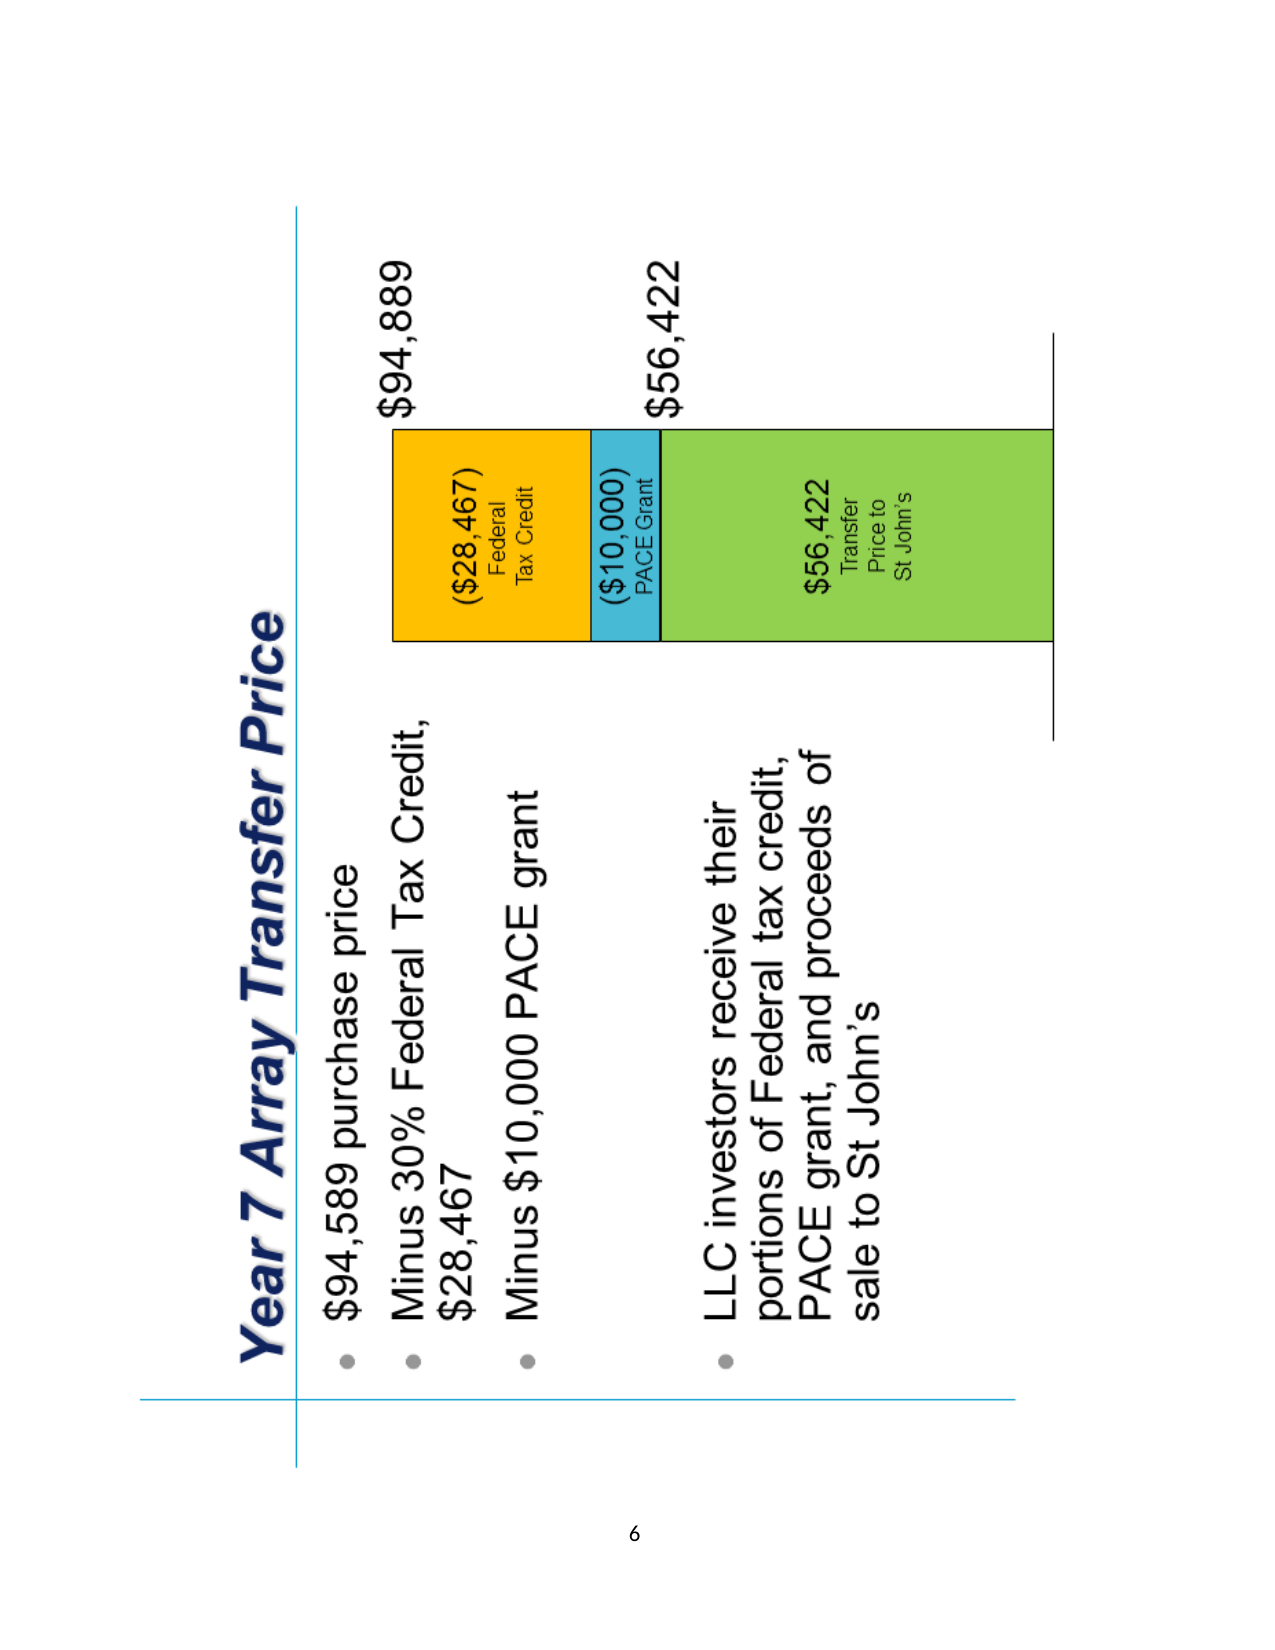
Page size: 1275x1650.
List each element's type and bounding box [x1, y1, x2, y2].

picture [139, 147, 1130, 1468]
